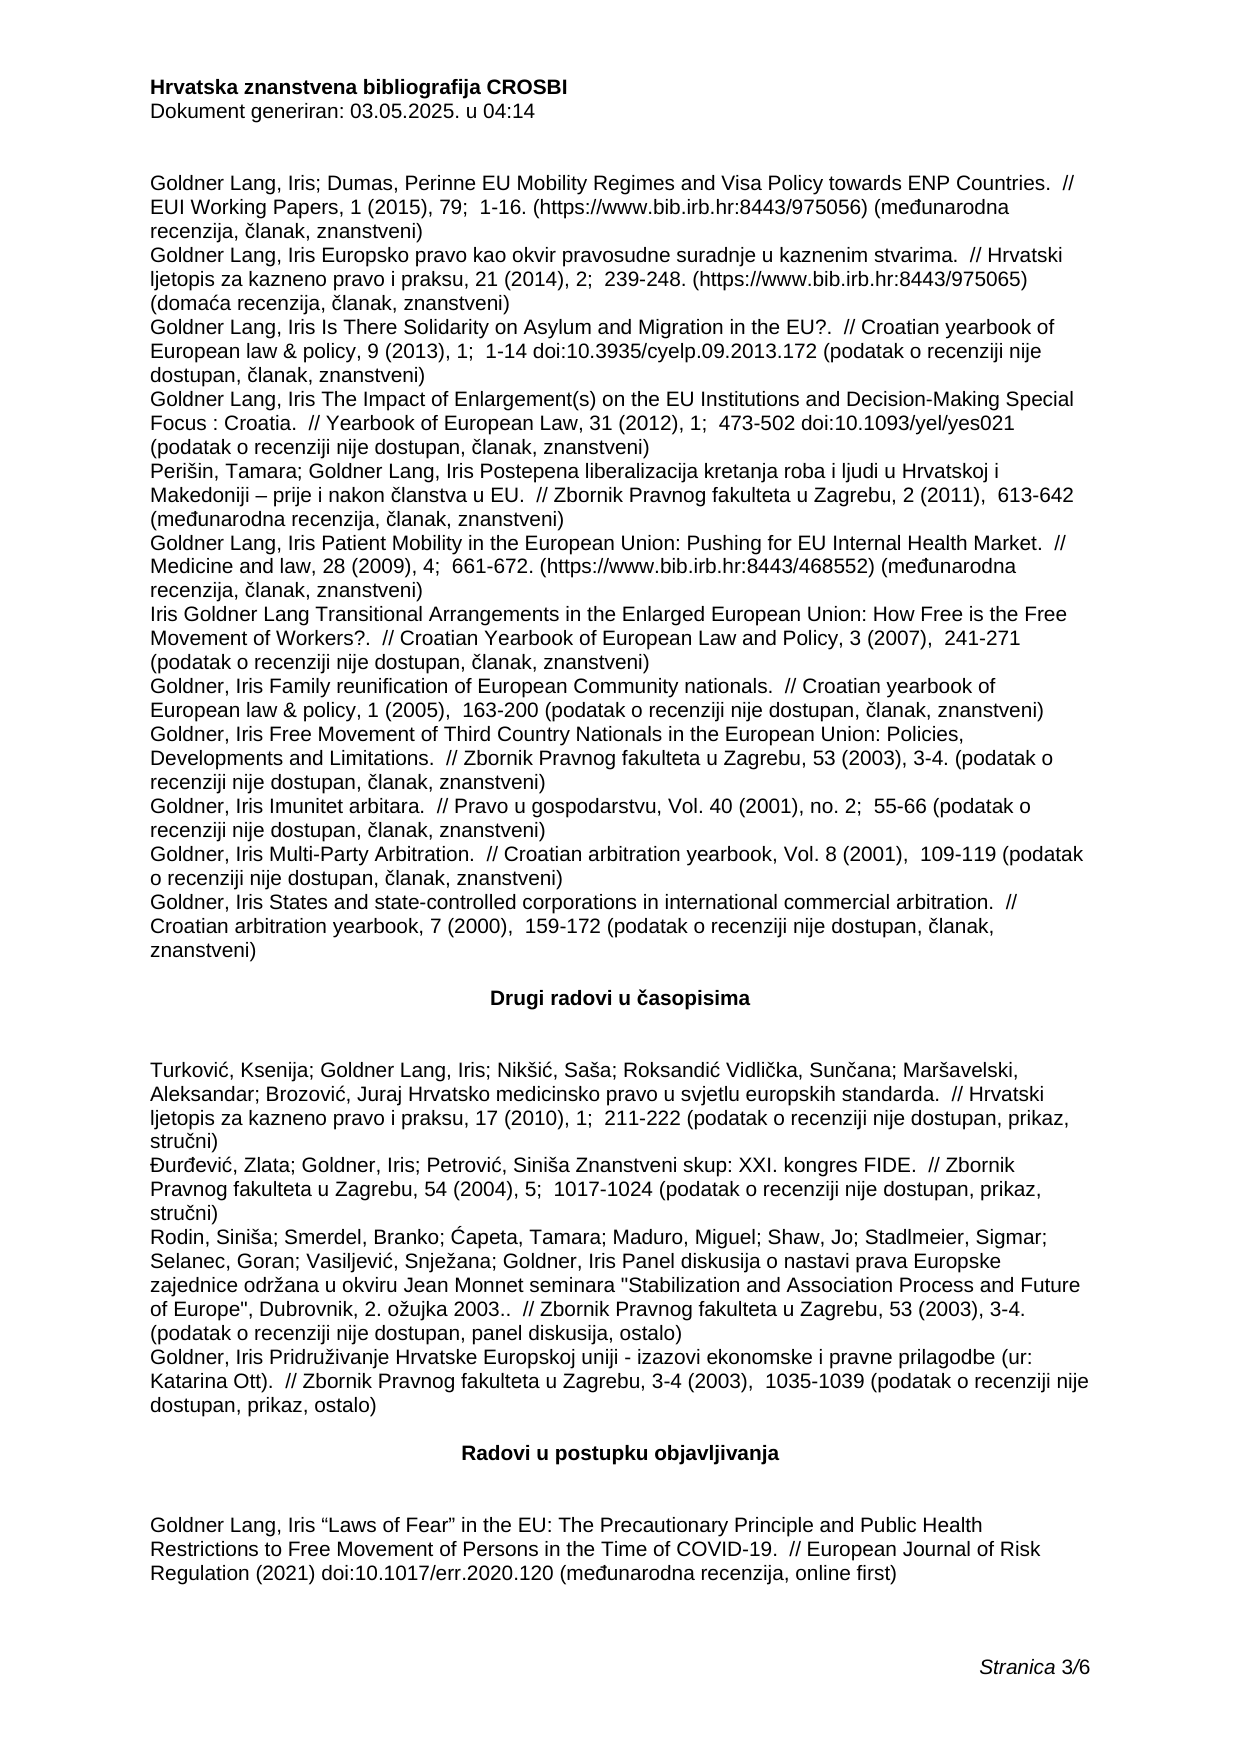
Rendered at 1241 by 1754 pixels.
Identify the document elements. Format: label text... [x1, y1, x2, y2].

text Goldner Lang, Iris [150, 1513, 1090, 1584]
text Goldner Lang, Iris [150, 387, 1090, 458]
text Goldner, Iris [150, 674, 1090, 722]
text Goldner Lang, Iris [150, 315, 1090, 387]
text Đurđević, Zlata; Goldner, Iris; Petrović, Siniša [150, 1153, 1090, 1225]
text Goldner Lang, Iris [150, 530, 1090, 602]
text Goldner, Iris [150, 722, 1090, 794]
text Goldner Lang, Iris [150, 243, 1090, 315]
text Perišin, Tamara; Goldner Lang, Iris [150, 458, 1090, 530]
text Goldner, Iris [150, 842, 1090, 890]
subtitle Radovi u postupku objavljivanja [150, 1441, 1090, 1465]
text Iris Goldner Lang [150, 602, 1090, 674]
subtitle Drugi radovi u časopisima [150, 986, 1090, 1009]
text Goldner Lang, Iris; Dumas, Perinne [150, 171, 1090, 243]
text Goldner, Iris [150, 890, 1090, 962]
text Turković, Ksenija; Goldner Lang, Iris; Nikšić, Saša; Roksandić Vidlička, Sunčana; Maršavelski, Aleksandar; Brozović, Juraj [150, 1057, 1090, 1153]
text Goldner, Iris [150, 1345, 1090, 1417]
text Goldner, Iris [150, 794, 1090, 842]
text Rodin, Siniša; Smerdel, Branko; Ćapeta, Tamara; Maduro, Miguel; Shaw, Jo; Stadlmeier, Sigmar; Selanec, Goran; Vasiljević, Snježana; Goldner, Iris [150, 1225, 1090, 1345]
